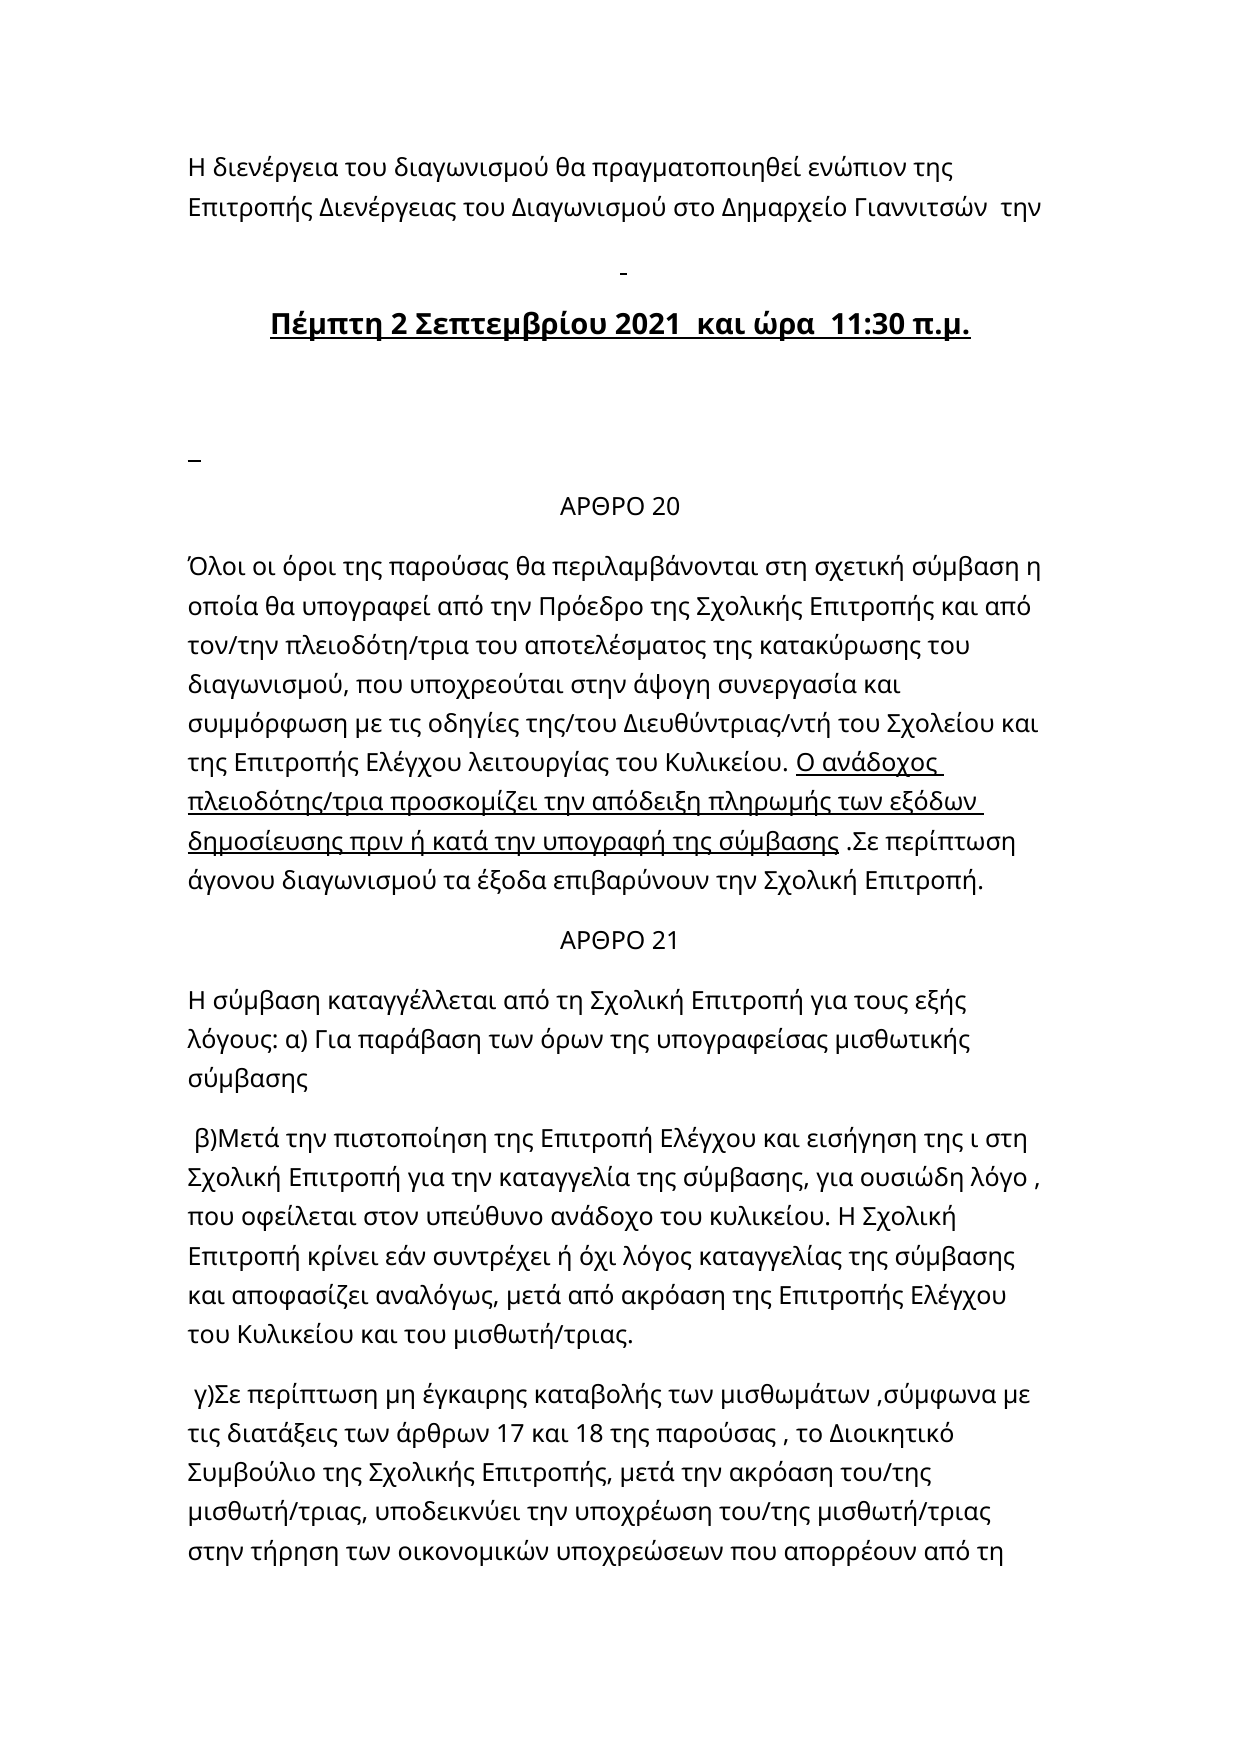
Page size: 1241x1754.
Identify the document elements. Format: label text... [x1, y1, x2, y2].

text Όλοι οι όροι της παρούσας θα περιλαμβάνονται στη σχετική σύμβαση η οποία θα υπογραφεί από την Πρόεδρο της Σχολικής Επιτροπής και από τον/την πλειοδότη/τρια του αποτελέσματος της κατακύρωσης του διαγωνισμού, που υποχρεούται στην άψογη συνεργασία και συμμόρφωση με τις οδηγίες της/του Διευθύντριας/ντή του Σχολείου και της Επιτροπής Ελέγχου λειτουργίας του Κυλικείου. O ανάδοχος πλειοδότης/τρια προσκομίζει την απόδειξη πληρωμής των εξόδων δημοσίευσης πριν ή κατά την υπογραφή της σύμβασης .Σε περίπτωση άγονου διαγωνισμού τα έξοδα επιβαρύνουν την Σχολική Επιτροπή. [187, 549, 1053, 896]
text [187, 1377, 1053, 1567]
text ΑΡΘΡΟ 20 [187, 489, 1053, 523]
text ΑΡΘΡΟ 21 [187, 922, 1053, 956]
text Πέμπτη 2 Σεπτεμβρίου 2021 και ώρα 11:30 π.μ. [187, 303, 1053, 343]
text β)Μετά την πιστοποίηση της Επιτροπή Ελέγχου και εισήγηση της ι στη Σχολική Επιτροπή για την καταγγελία της σύμβασης, για ουσιώδη λόγο , που οφείλεται στον υπεύθυνο ανάδοχο του κυλικείου. Η Σχολική Επιτροπή κρίνει εάν συντρέχει ή όχι λόγος καταγγελίας της σύμβασης και αποφασίζει αναλόγως, μετά από ακρόαση της Επιτροπής Ελέγχου του Κυλικείου και του μισθωτή/τριας. [187, 1121, 1053, 1351]
text Η διενέργεια του διαγωνισμού θα πραγματοποιηθεί ενώπιον της Επιτροπής Διενέργειας του Διαγωνισμού στο Δημαρχείο Γιαννιτσών την [187, 150, 1053, 223]
text Η σύμβαση καταγγέλλεται από τη Σχολική Επιτροπή για τους εξής λόγους: α) Για παράβαση των όρων της υπογραφείσας μισθωτικής σύμβασης [187, 982, 1053, 1095]
